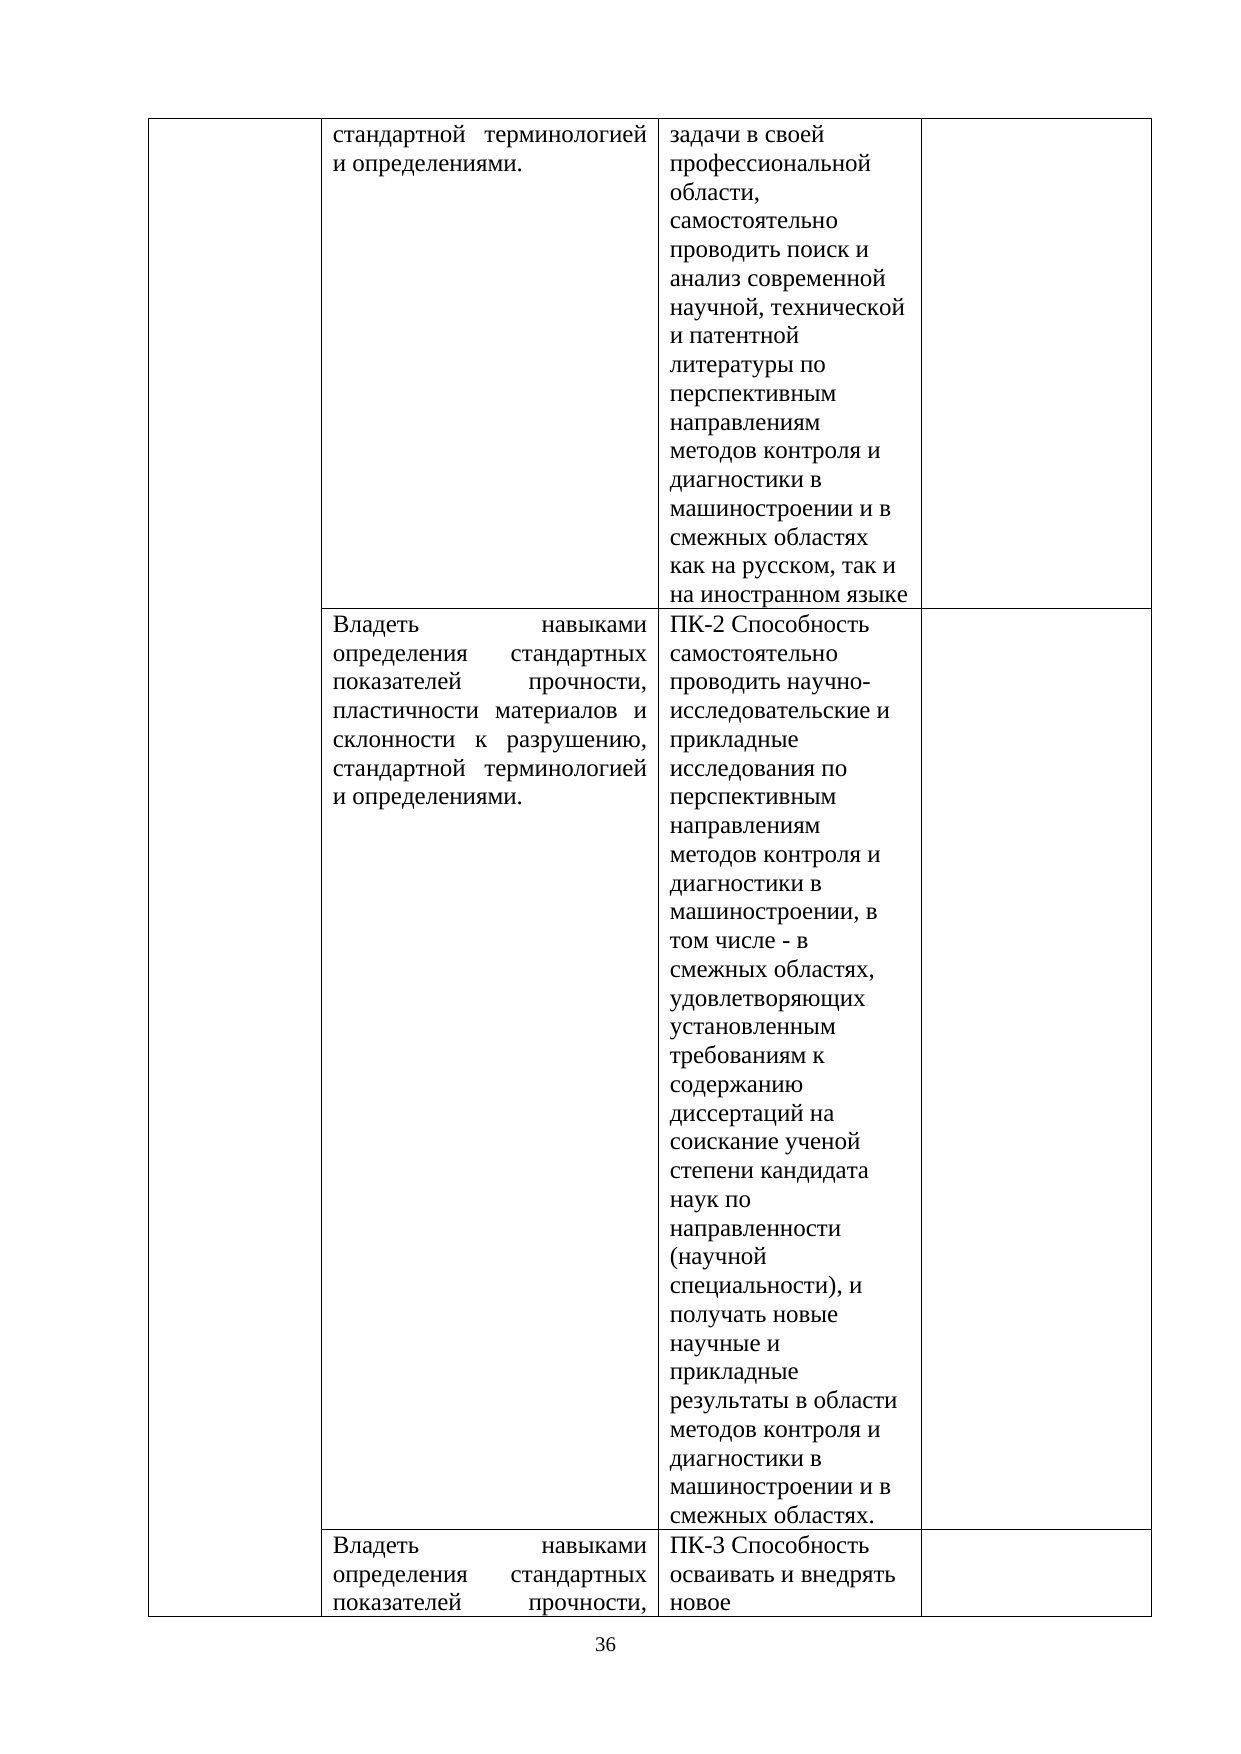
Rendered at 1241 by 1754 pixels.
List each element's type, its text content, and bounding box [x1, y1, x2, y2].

table_cell ПК-2 Способность самостоятельно проводить научно-исследовательские и прикладные исследования по перспективным направлениям методов контроля и диагностики в машиностроении, в том числе - в смежных областях, удовлетворяющих установленным требованиям к содержанию диссертаций на соискание ученой степени кандидата наук по направленности (научной специальности), и получать новые научные и прикладные результаты в области методов контроля и диагностики в машиностроении и в смежных областях. [659, 609, 921, 1529]
table_cell [922, 119, 1151, 608]
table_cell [322, 1530, 658, 1616]
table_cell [659, 119, 921, 608]
table_cell [922, 609, 1151, 1529]
table_cell [922, 1530, 1151, 1616]
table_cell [322, 119, 658, 608]
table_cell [659, 1530, 921, 1616]
